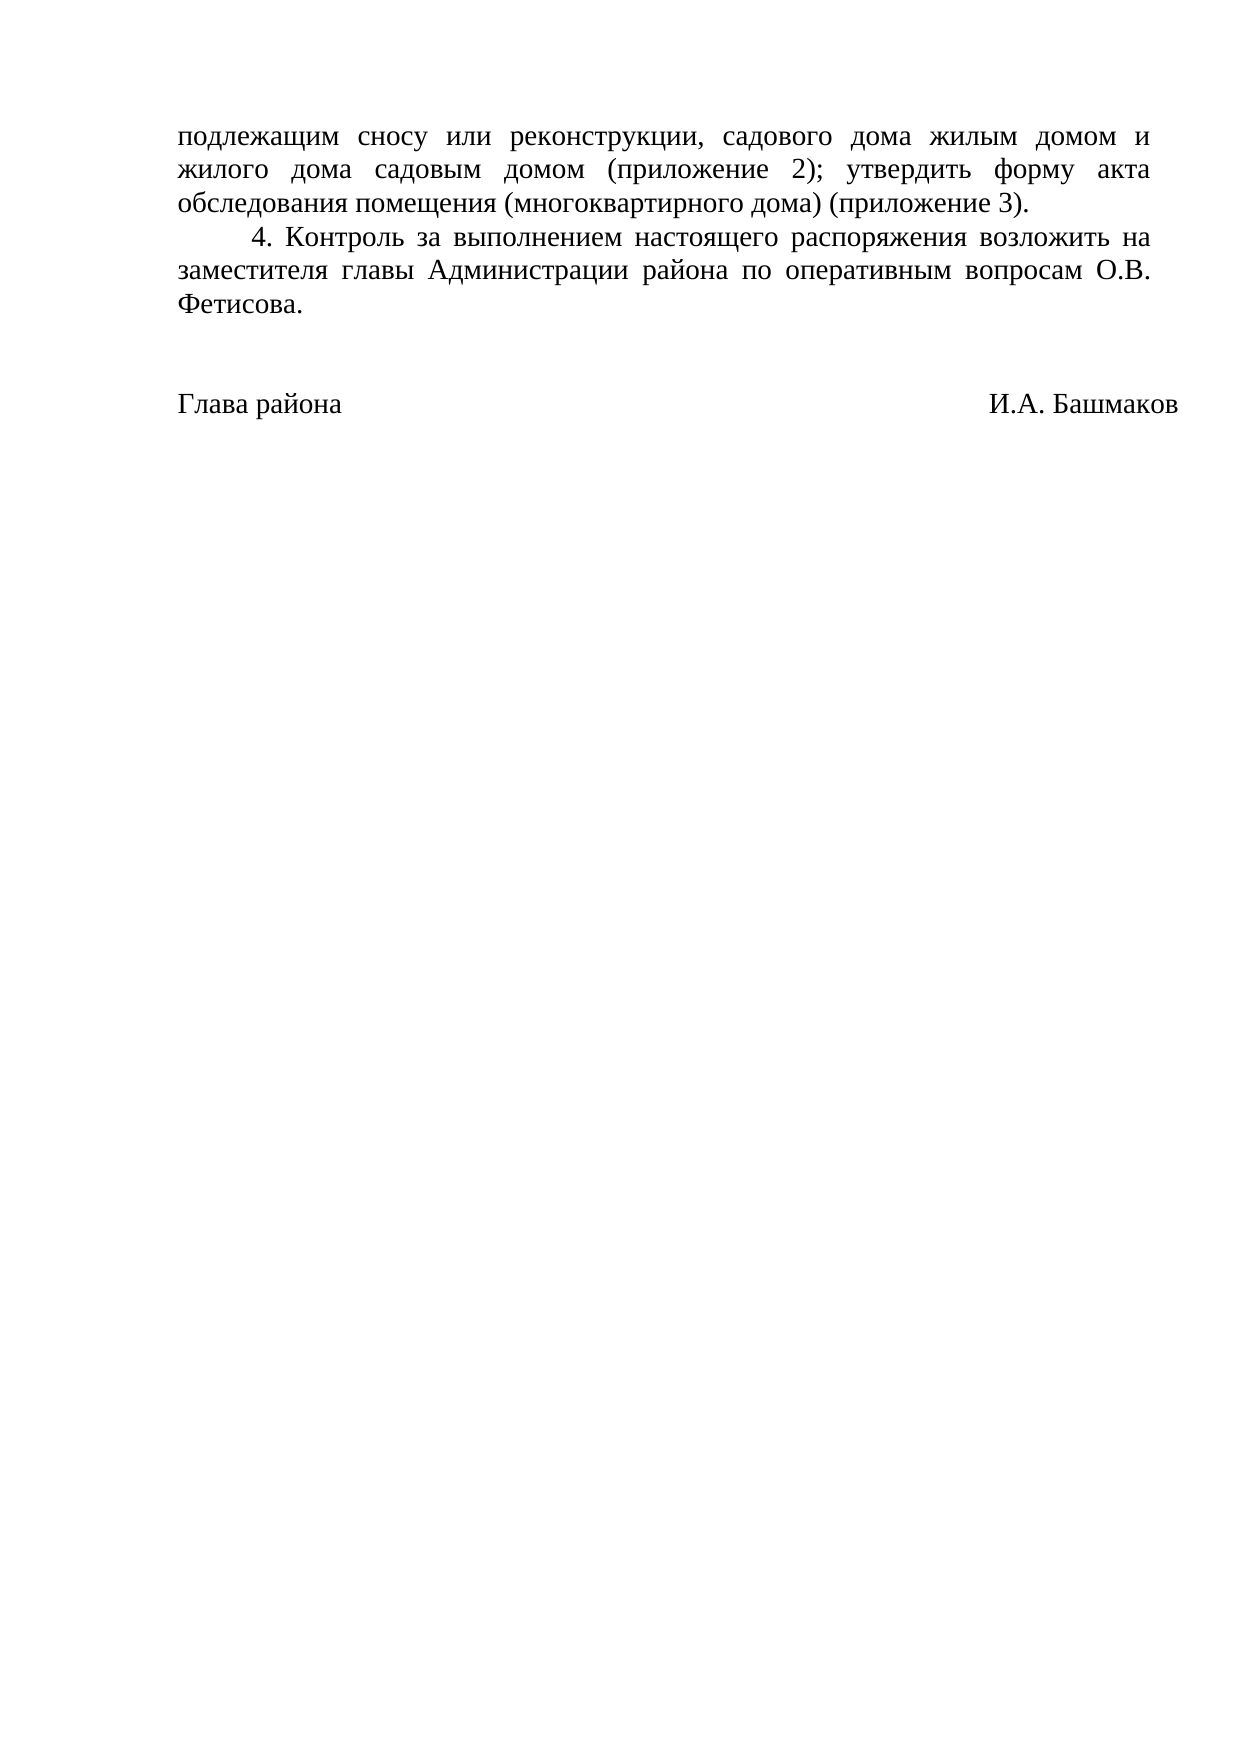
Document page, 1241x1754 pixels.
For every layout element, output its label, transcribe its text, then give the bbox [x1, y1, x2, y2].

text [177, 118, 1152, 219]
text 4. Контроль за выполнением настоящего распоряжения возложить на заместителя главы Администрации района по оперативным вопросам О.В. Фетисова. [177, 219, 1152, 319]
text Глава района И.А. Башмаков [177, 386, 1181, 420]
